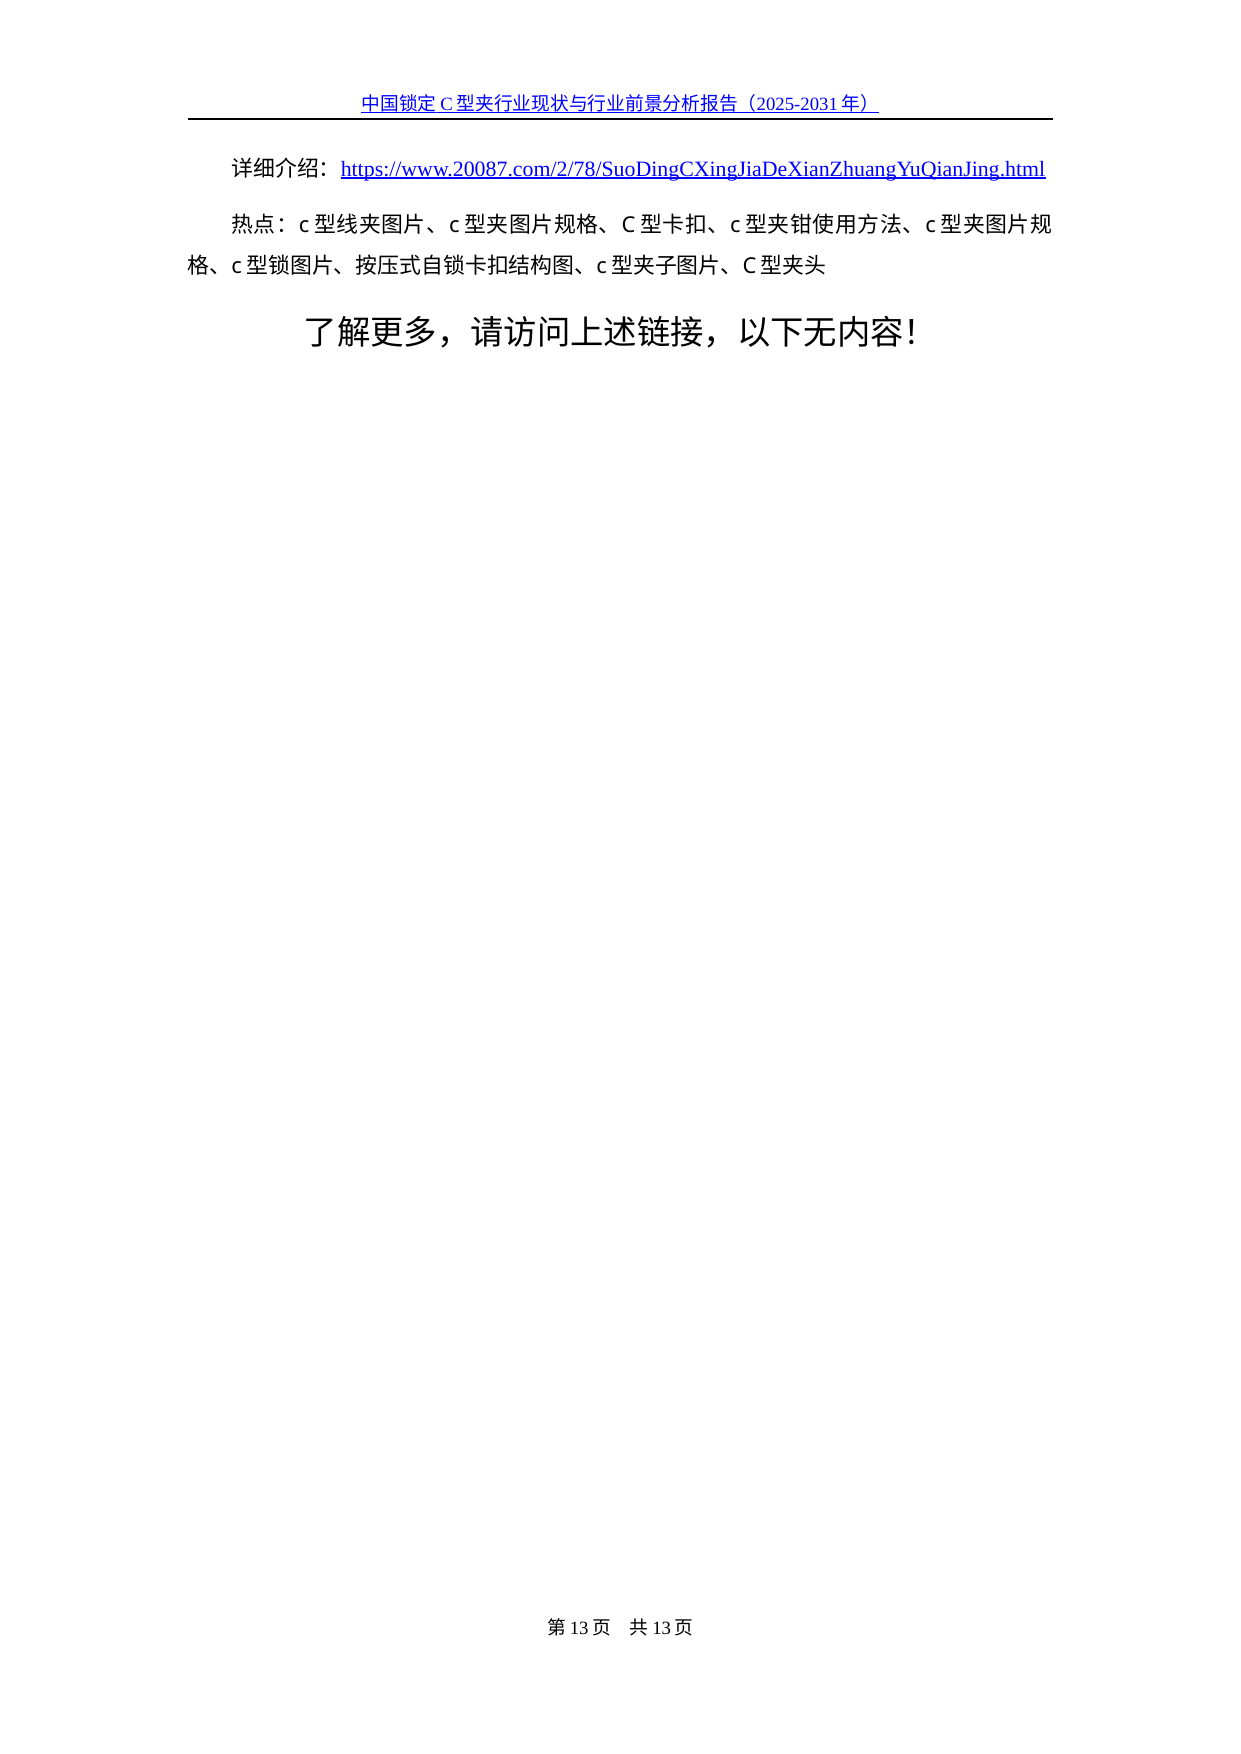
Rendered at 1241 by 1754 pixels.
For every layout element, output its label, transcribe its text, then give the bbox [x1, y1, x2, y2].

text 详细介绍：https://www.20087.com/2/78/SuoDingCXingJiaDeXianZhuangYuQianJing.html [187, 150, 1053, 183]
title 了解更多，请访问上述链接，以下无内容！ [187, 298, 1053, 363]
text 热点：c型线夹图片、c型夹图片规格、C型卡扣、c型夹钳使用方法、c型夹图片规格、c型锁图片、按压式自锁卡扣结构图、c型夹子图片、C型夹头 [187, 207, 1053, 280]
